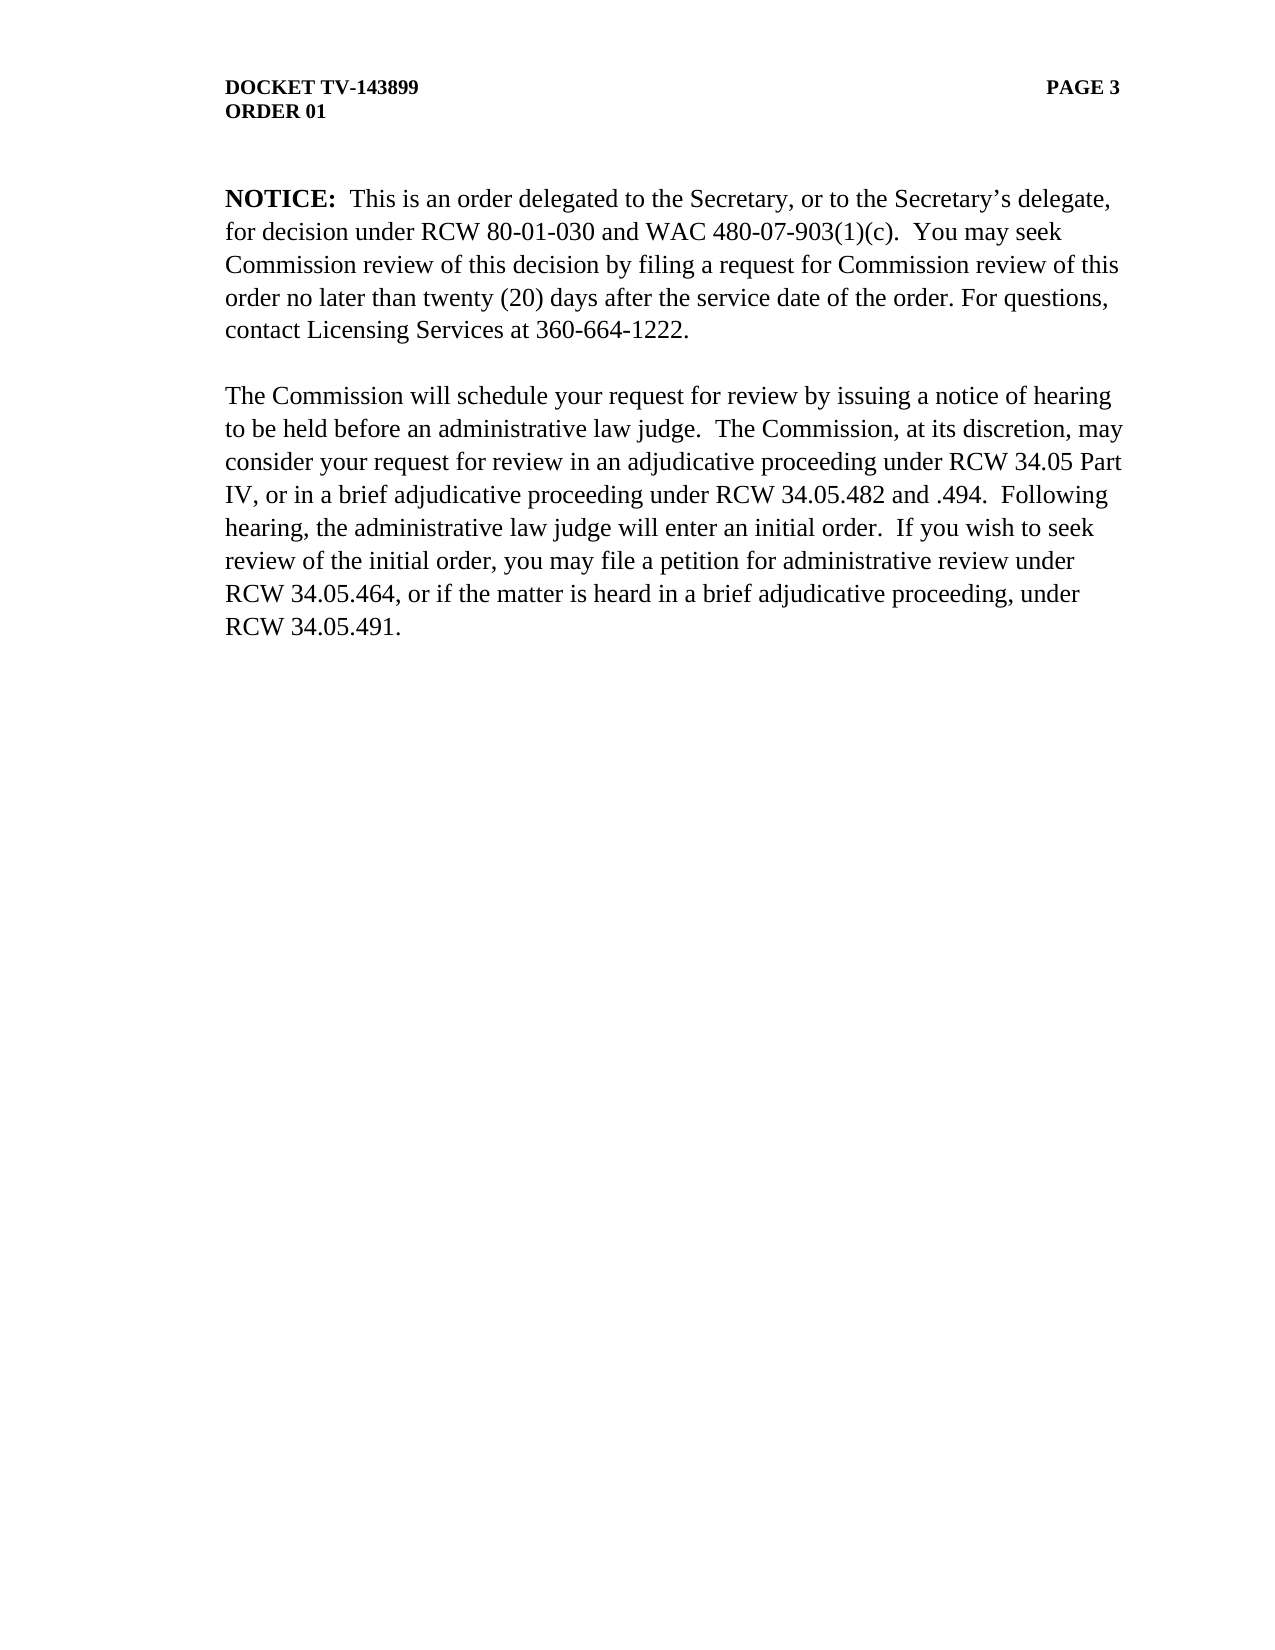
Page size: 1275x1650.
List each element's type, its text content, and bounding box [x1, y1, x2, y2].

text NOTICE: This is an order delegated to the Secretary, or to the Secretary’s delegate, for decision under RCW 80-01-030 and WAC 480-07-903(1)(c). You may seek Commission review of this decision by filing a request for Commission review of this order no later than twenty (20) days after the service date of the order. For questions, contact Licensing Services at 360-664-1222. [225, 183, 1125, 344]
text The Commission will schedule your request for review by issuing a notice of hearing to be held before an administrative law judge. The Commission, at its discretion, may consider your request for review in an adjudicative proceeding under RCW 34.05 Part IV, or in a brief adjudicative proceeding under RCW 34.05.482 and .494. Following hearing, the administrative law judge will enter an initial order. If you wish to seek review of the initial order, you may file a petition for administrative review under RCW 34.05.464, or if the matter is heard in a brief adjudicative proceeding, under RCW 34.05.491. [225, 380, 1125, 641]
